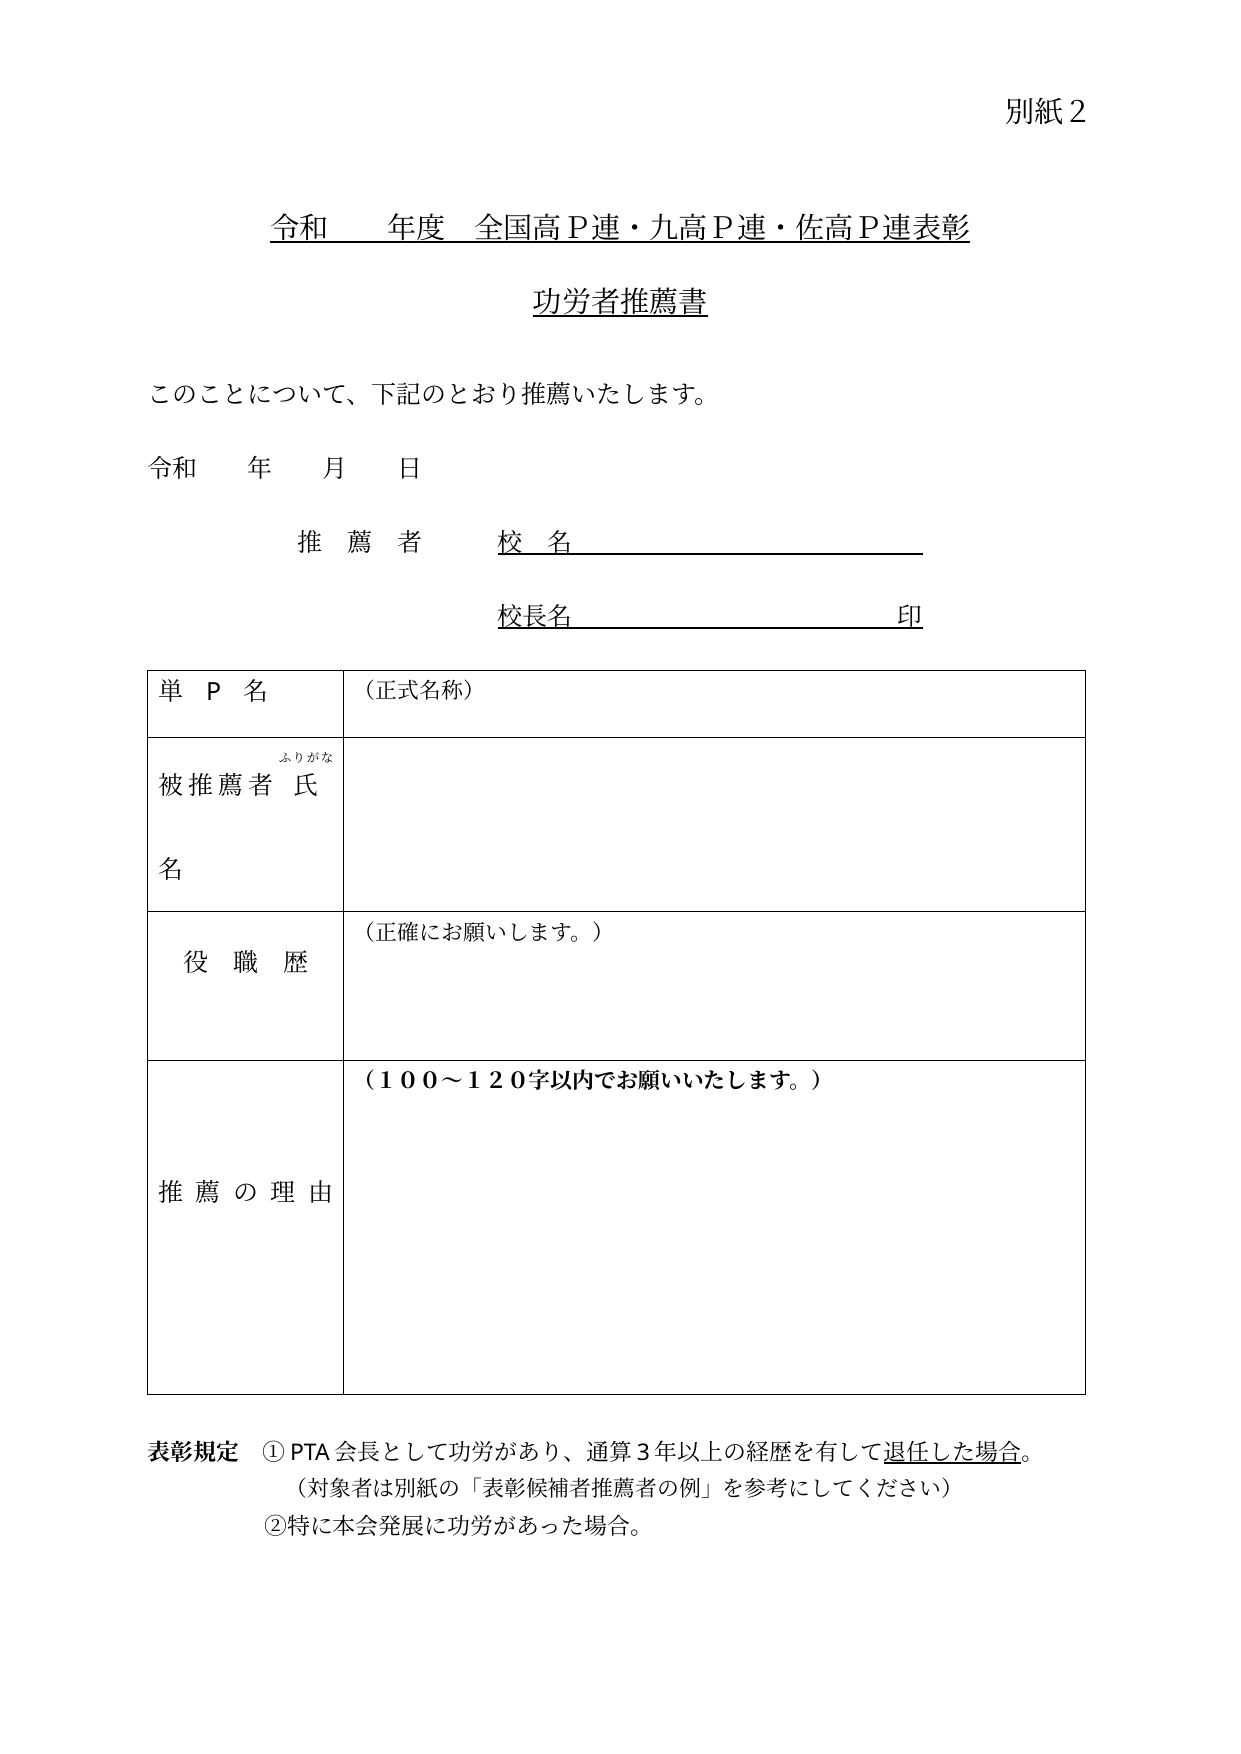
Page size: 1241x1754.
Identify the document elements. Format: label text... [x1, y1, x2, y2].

text 令和 年度 全国高Ｐ連・九高Ｐ連・佐高Ｐ連表彰 [148, 189, 1092, 263]
text 推 薦 者 校 名 [148, 522, 942, 559]
table_header （正式名称） [344, 671, 1085, 737]
text このことについて、下記のとおり推薦いたします。 [148, 374, 1092, 411]
text 功労者推薦書 [148, 263, 1092, 337]
table_cell 被推薦者 [148, 738, 343, 911]
text 校長名 印 [148, 596, 942, 633]
table_cell 推薦の理由 [148, 1061, 343, 1394]
text ②特に本会発展に功労があった場合。 [241, 1506, 1092, 1543]
table_cell （正確にお願いします。） [344, 912, 1085, 1060]
table_cell 役職歴 [148, 912, 343, 1060]
text 表彰規定 ①PTA会長として功労があり、通算3年以上の経歴を有して退任した場合。 [148, 1432, 1092, 1469]
table_header 単P名 [148, 671, 343, 737]
table_cell [344, 738, 1085, 911]
table_cell （１００～１２０字以内でお願いいたします。） [344, 1061, 1085, 1394]
text 令和 年 月 日 [148, 448, 1092, 485]
text （対象者は別紙の「表彰候補者推薦者の例」を参考にしてください） [148, 1469, 1092, 1506]
